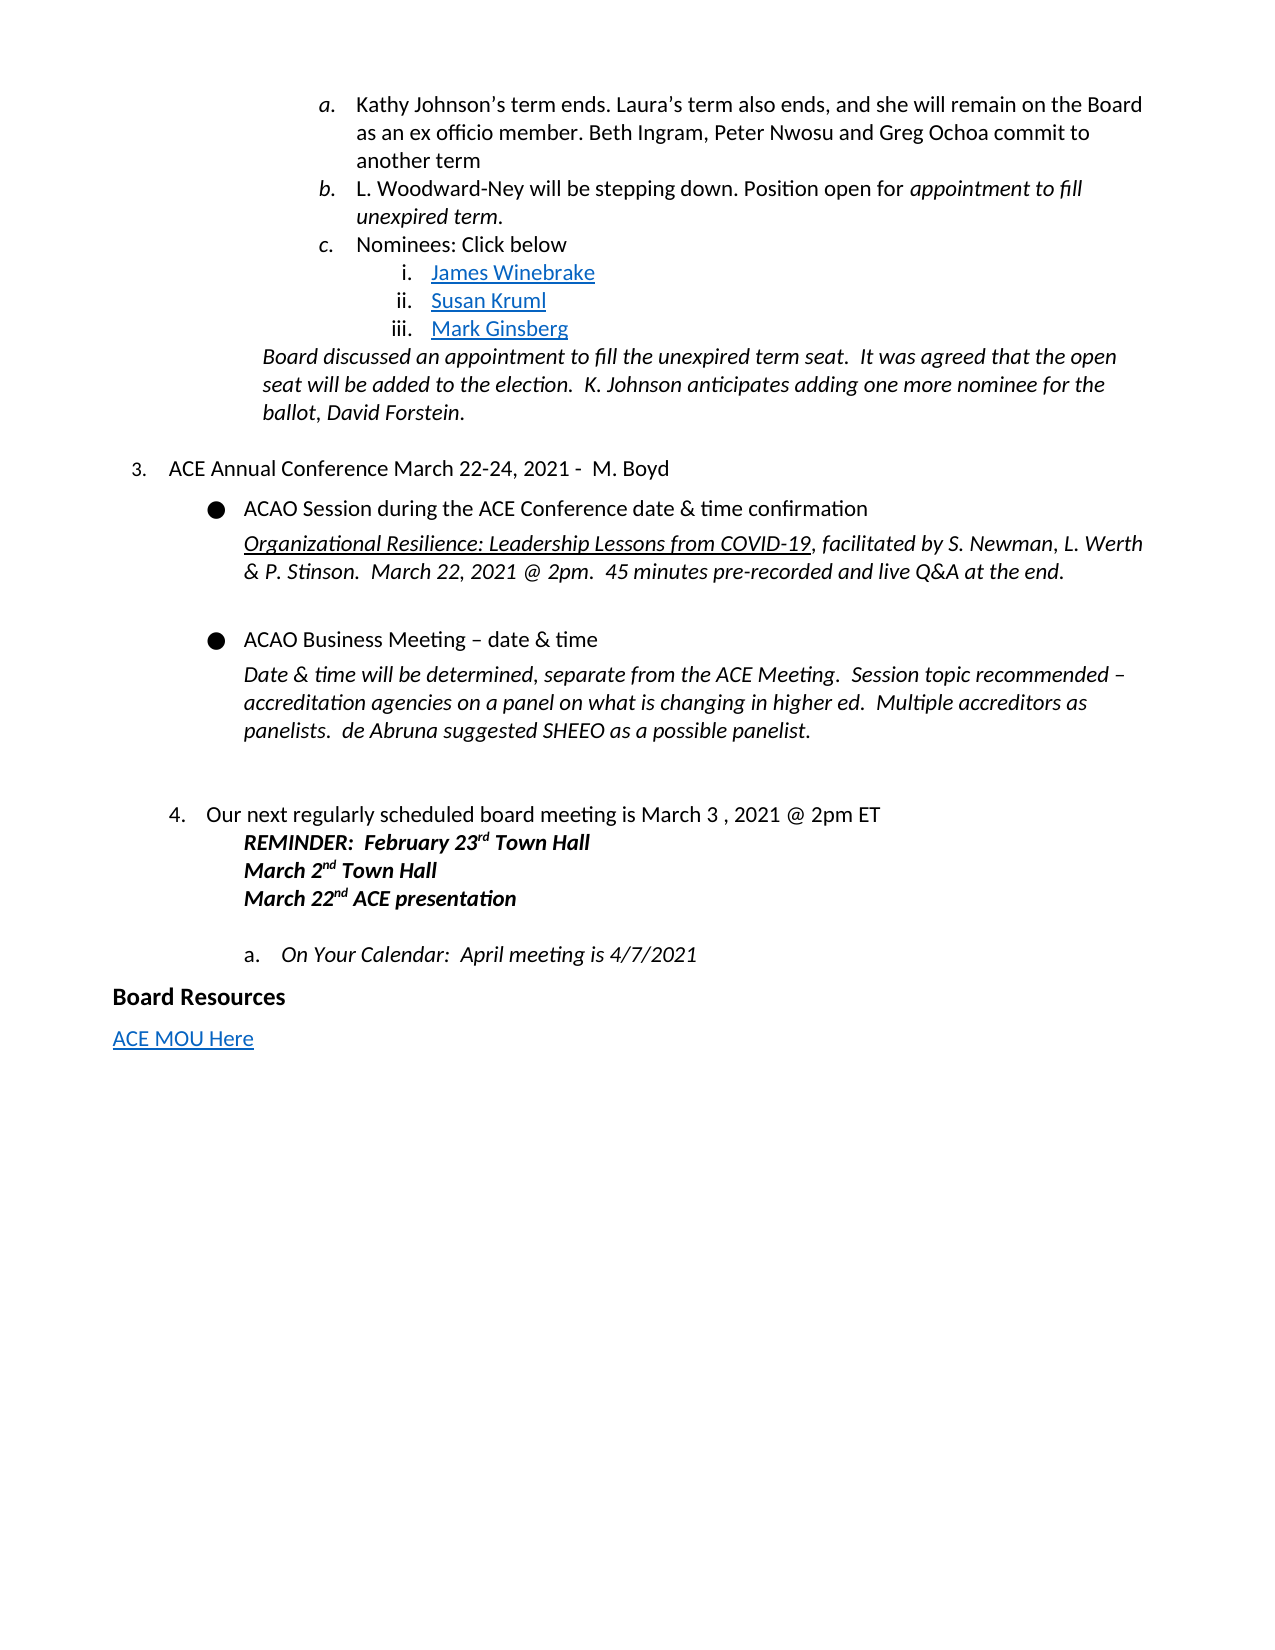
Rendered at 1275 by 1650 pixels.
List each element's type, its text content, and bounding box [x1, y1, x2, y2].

list March 2nd Town Hall [206, 856, 1162, 884]
list James Winebrake [412, 258, 1162, 286]
text ACE MOU Here [112, 1024, 1162, 1052]
list REMINDER: February 23rd Town Hall [206, 828, 1162, 856]
list Mark Ginsberg [412, 314, 1162, 342]
list Susan Kruml [412, 286, 1162, 314]
list ACAO Session during the ACE Conference date & time confirmation [206, 482, 1162, 529]
list Nominees: Click below [319, 230, 1162, 258]
text Board discussed an appointment to fill the unexpired term seat. It was agreed that the open seat will be added to the election. K. Johnson anticipates adding one more nominee for the ballot, David Forstein. [262, 342, 1162, 426]
list ACE Annual Conference March 22-24, 2021 - M. Boyd [131, 454, 1162, 482]
list On Your Calendar: April meeting is 4/7/2021 [244, 941, 1162, 968]
list Kathy Johnson’s term ends. Laura’s term also ends, and she will remain on the Board as an ex officio member. Beth Ingram, Peter Nwosu and Greg Ochoa commit to another term [319, 90, 1162, 174]
list March 22nd ACE presentation [206, 884, 1162, 912]
list Our next regularly scheduled board meeting is March 3 , 2021 @ 2pm ET [169, 800, 1162, 828]
text Organizational Resilience: Leadership Lessons from COVID-19, facilitated by S. Newman, L. Werth & P. Stinson. March 22, 2021 @ 2pm. 45 minutes pre-recorded and live Q&A at the end. [244, 529, 1162, 585]
list ACAO Business Meeting – date & time [206, 613, 1162, 660]
list Date & time will be determined, separate from the ACE Meeting. Session topic recommended – accreditation agencies on a panel on what is changing in higher ed. Multiple accreditors as panelists. de Abruna suggested SHEEO as a possible panelist. [244, 660, 1162, 744]
list L. Woodward-Ney will be stepping down. Position open for appointment to fill unexpired term. [319, 174, 1162, 230]
text Board Resources [112, 981, 1162, 1012]
